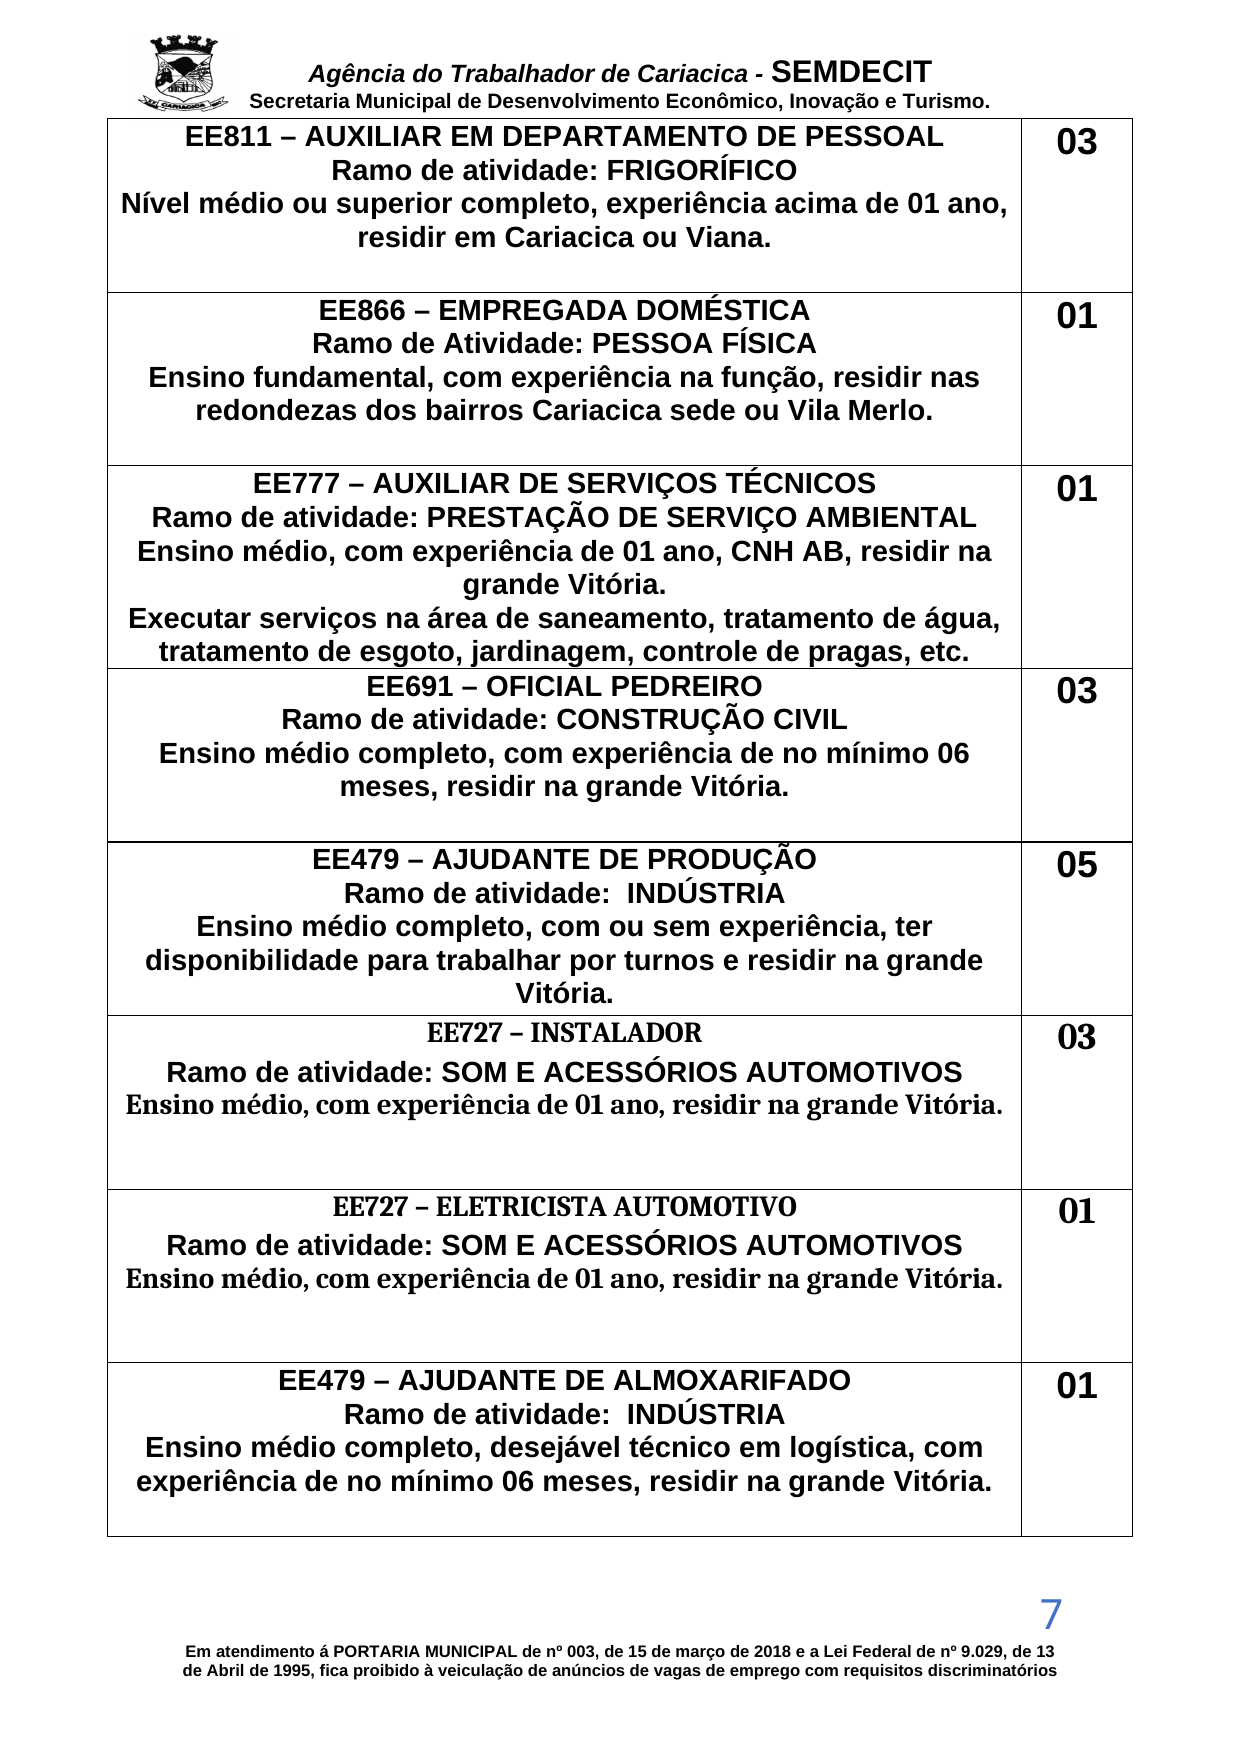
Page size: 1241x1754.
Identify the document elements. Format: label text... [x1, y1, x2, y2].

picture [134, 31, 237, 118]
table_cell 03 [1022, 1016, 1132, 1189]
table_cell EE777 – AUXILIAR DE SERVIÇOS TÉCNICOS Ramo de atividade: PRESTAÇÃO DE SERVIÇO AMBIENTAL Ensino médio, com experiência de 01 ano, CNH AB, residir na grande Vitória. Executar serviços na área de saneamento, tratamento de água, tratamento de esgoto, jardinagem, controle de pragas, etc. [108, 466, 1021, 668]
table_cell EE479 – AJUDANTE DE PRODUÇÃO Ramo de atividade: INDÚSTRIA Ensino médio completo, com ou sem experiência, ter disponibilidade para trabalhar por turnos e residir na grande Vitória. [108, 843, 1021, 1015]
table_cell 03 [1022, 669, 1132, 841]
table_cell EE727 – ELETRICISTA AUTOMOTIVO Ramo de atividade: SOM E ACESSÓRIOS AUTOMOTIVOS Ensino médio, com experiência de 01 ano, residir na grande Vitória. [108, 1190, 1021, 1362]
table_cell EE691 – OFICIAL PEDREIRO Ramo de atividade: CONSTRUÇÃO CIVIL Ensino médio completo, com experiência de no mínimo 06 meses, residir na grande Vitória. [108, 669, 1021, 841]
table_cell EE811 – AUXILIAR EM DEPARTAMENTO DE PESSOAL Ramo de atividade: FRIGORÍFICO Nível médio ou superior completo, experiência acima de 01 ano, residir em Cariacica ou Viana. [108, 119, 1021, 292]
table_cell 03 [1022, 119, 1132, 292]
table_cell 01 [1022, 293, 1132, 465]
table_cell 01 [1022, 1190, 1132, 1362]
table_cell EE866 – EMPREGADA DOMÉSTICA Ramo de Atividade: PESSOA FÍSICA Ensino fundamental, com experiência na função, residir nas redondezas dos bairros Cariacica sede ou Vila Merlo. [108, 293, 1021, 465]
table_cell 01 [1022, 466, 1132, 668]
table_cell EE479 – AJUDANTE DE ALMOXARIFADO Ramo de atividade: INDÚSTRIA Ensino médio completo, desejável técnico em logística, com experiência de no mínimo 06 meses, residir na grande Vitória. [108, 1363, 1021, 1536]
table_cell 05 [1022, 843, 1132, 1015]
table_cell EE727 – INSTALADOR Ramo de atividade: SOM E ACESSÓRIOS AUTOMOTIVOS Ensino médio, com experiência de 01 ano, residir na grande Vitória. [108, 1016, 1021, 1189]
table_cell 01 [1022, 1363, 1132, 1536]
